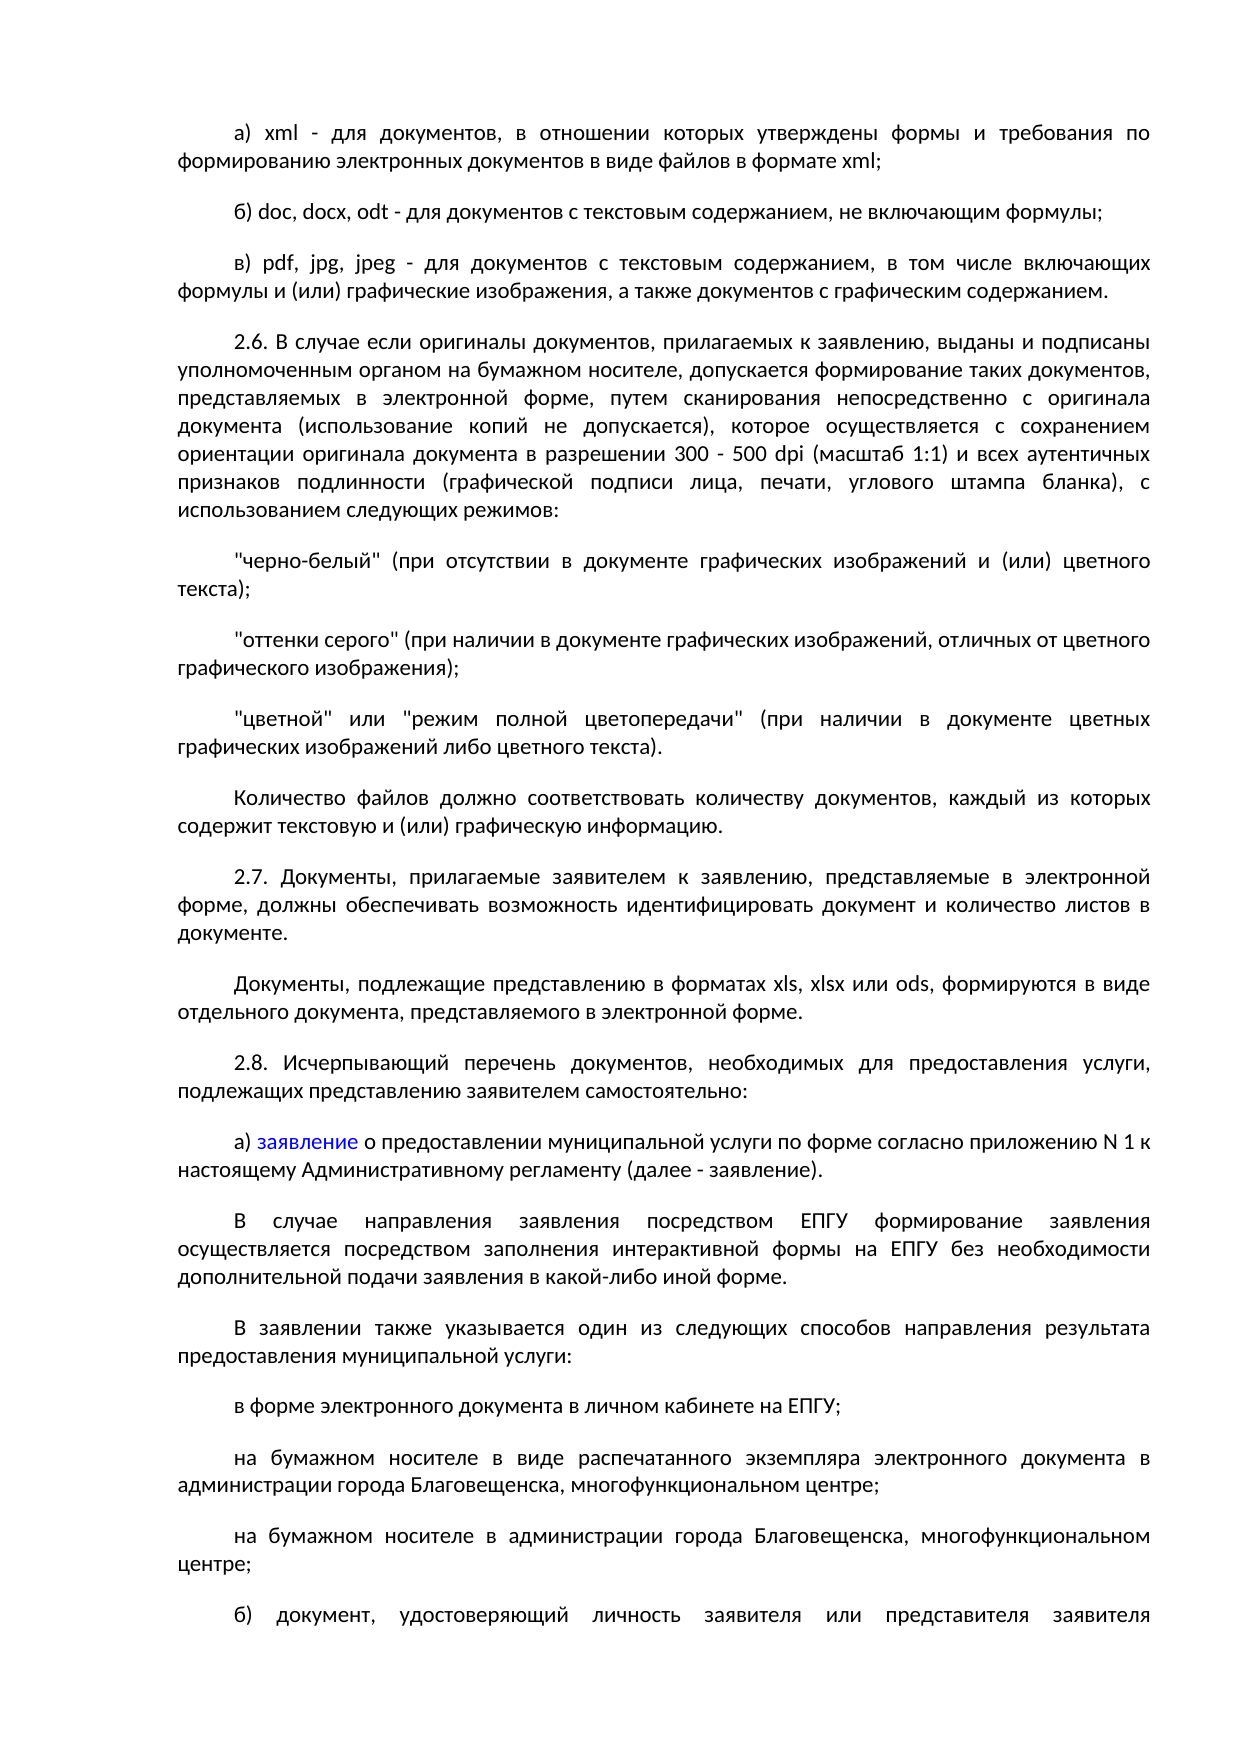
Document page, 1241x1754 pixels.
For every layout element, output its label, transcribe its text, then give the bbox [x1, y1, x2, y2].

text 2.7. Документы, прилагаемые заявителем к заявлению, представляемые в электронной форме, должны обеспечивать возможность идентифицировать документ и количество листов в документе. [177, 862, 1152, 946]
text а) xml - для документов, в отношении которых утверждены формы и требования по формированию электронных документов в виде файлов в формате xml; [177, 118, 1152, 174]
text "цветной" или "режим полной цветопередачи" (при наличии в документе цветных графических изображений либо цветного текста). [177, 704, 1152, 760]
text на бумажном носителе в администрации города Благовещенска, многофункциональном центре; [177, 1522, 1152, 1578]
text а) заявление о предоставлении муниципальной услуги по форме согласно приложению N 1 к настоящему Административному регламенту (далее - заявление). [177, 1127, 1152, 1183]
text б) doc, docx, odt - для документов с текстовым содержанием, не включающим формулы; [177, 197, 1152, 225]
text на бумажном носителе в виде распечатанного экземпляра электронного документа в администрации города Благовещенска, многофункциональном центре; [177, 1443, 1152, 1499]
text "оттенки серого" (при наличии в документе графических изображений, отличных от цветного графического изображения); [177, 625, 1152, 681]
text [177, 1601, 1152, 1628]
text 2.8. Исчерпывающий перечень документов, необходимых для предоставления услуги, подлежащих представлению заявителем самостоятельно: [177, 1048, 1152, 1104]
text "черно-белый" (при отсутствии в документе графических изображений и (или) цветного текста); [177, 546, 1152, 602]
text в) pdf, jpg, jpeg - для документов с текстовым содержанием, в том числе включающих формулы и (или) графические изображения, а также документов с графическим содержанием. [177, 248, 1152, 304]
text 2.6. В случае если оригиналы документов, прилагаемых к заявлению, выданы и подписаны уполномоченным органом на бумажном носителе, допускается формирование таких документов, представляемых в электронной форме, путем сканирования непосредственно с оригинала документа (использование копий не допускается), которое осуществляется с сохранением ориентации оригинала документа в разрешении 300 - 500 dpi (масштаб 1:1) и всех аутентичных признаков подлинности (графической подписи лица, печати, углового штампа бланка), с использованием следующих режимов: [177, 327, 1152, 523]
text В случае направления заявления посредством ЕПГУ формирование заявления осуществляется посредством заполнения интерактивной формы на ЕПГУ без необходимости дополнительной подачи заявления в какой-либо иной форме. [177, 1206, 1152, 1290]
text в форме электронного документа в личном кабинете на ЕПГУ; [177, 1392, 1152, 1420]
text Документы, подлежащие представлению в форматах xls, xlsx или ods, формируются в виде отдельного документа, представляемого в электронной форме. [177, 969, 1152, 1025]
text В заявлении также указывается один из следующих способов направления результата предоставления муниципальной услуги: [177, 1313, 1152, 1369]
text Количество файлов должно соответствовать количеству документов, каждый из которых содержит текстовую и (или) графическую информацию. [177, 783, 1152, 839]
